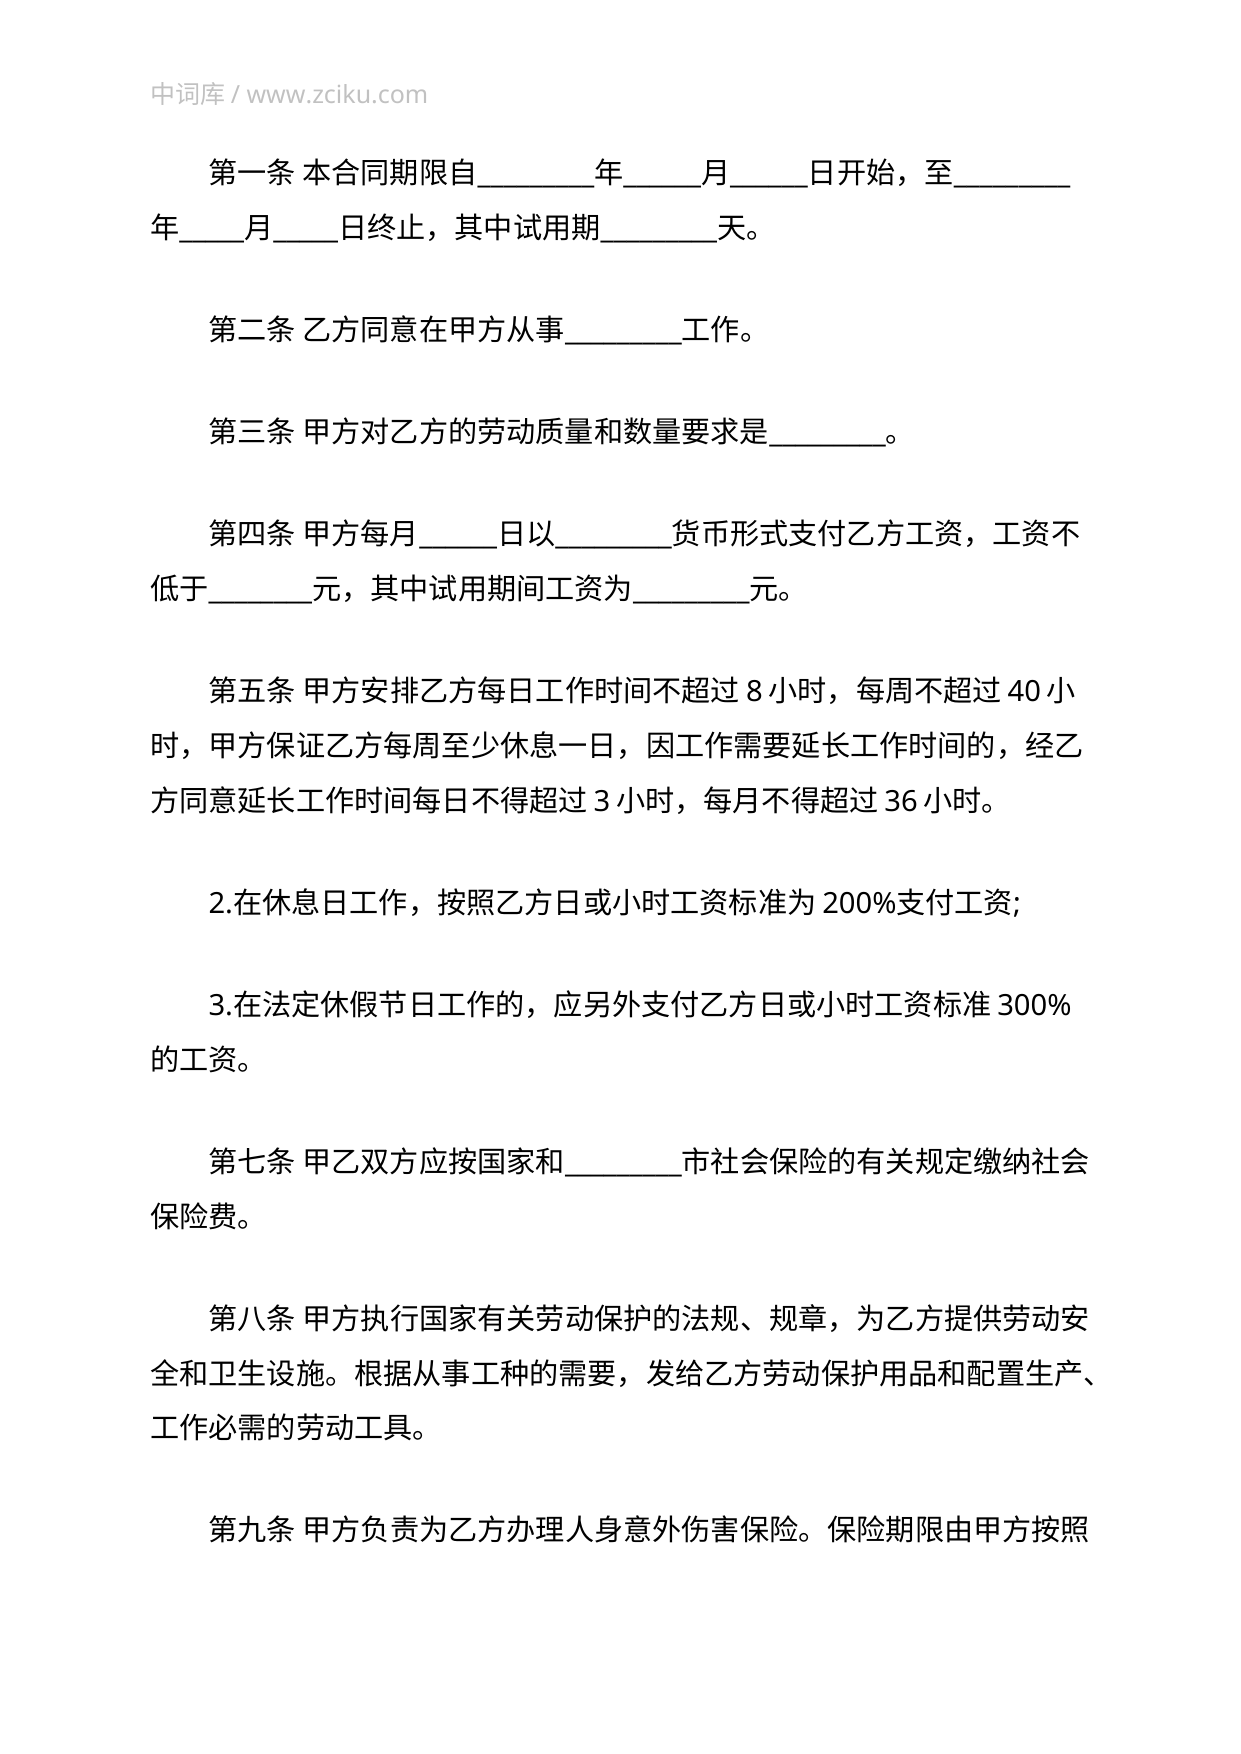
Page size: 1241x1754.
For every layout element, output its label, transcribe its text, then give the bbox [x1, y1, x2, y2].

text 第一条 本合同期限自_________年______月______日开始，至_________年_____月_____日终止，其中试用期_________天。 [150, 150, 1090, 247]
text 第四条 甲方每月______日以_________货币形式支付乙方工资，工资不低于________元，其中试用期间工资为_________元。 [150, 511, 1090, 608]
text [150, 1507, 1090, 1549]
text 第八条 甲方执行国家有关劳动保护的法规、规章，为乙方提供劳动安全和卫生设施。根据从事工种的需要，发给乙方劳动保护用品和配置生产、工作必需的劳动工具。 [150, 1295, 1090, 1447]
text 第三条 甲方对乙方的劳动质量和数量要求是_________。 [150, 409, 1090, 451]
text 3.在法定休假节日工作的，应另外支付乙方日或小时工资标准300%的工资。 [150, 982, 1090, 1079]
text 2.在休息日工作，按照乙方日或小时工资标准为200%支付工资; [150, 880, 1090, 922]
text 第五条 甲方安排乙方每日工作时间不超过8小时，每周不超过40小时，甲方保证乙方每周至少休息一日，因工作需要延长工作时间的，经乙方同意延长工作时间每日不得超过3小时，每月不得超过36小时。 [150, 668, 1090, 820]
text 第七条 甲乙双方应按国家和_________市社会保险的有关规定缴纳社会保险费。 [150, 1138, 1090, 1236]
text 第二条 乙方同意在甲方从事_________工作。 [150, 307, 1090, 349]
